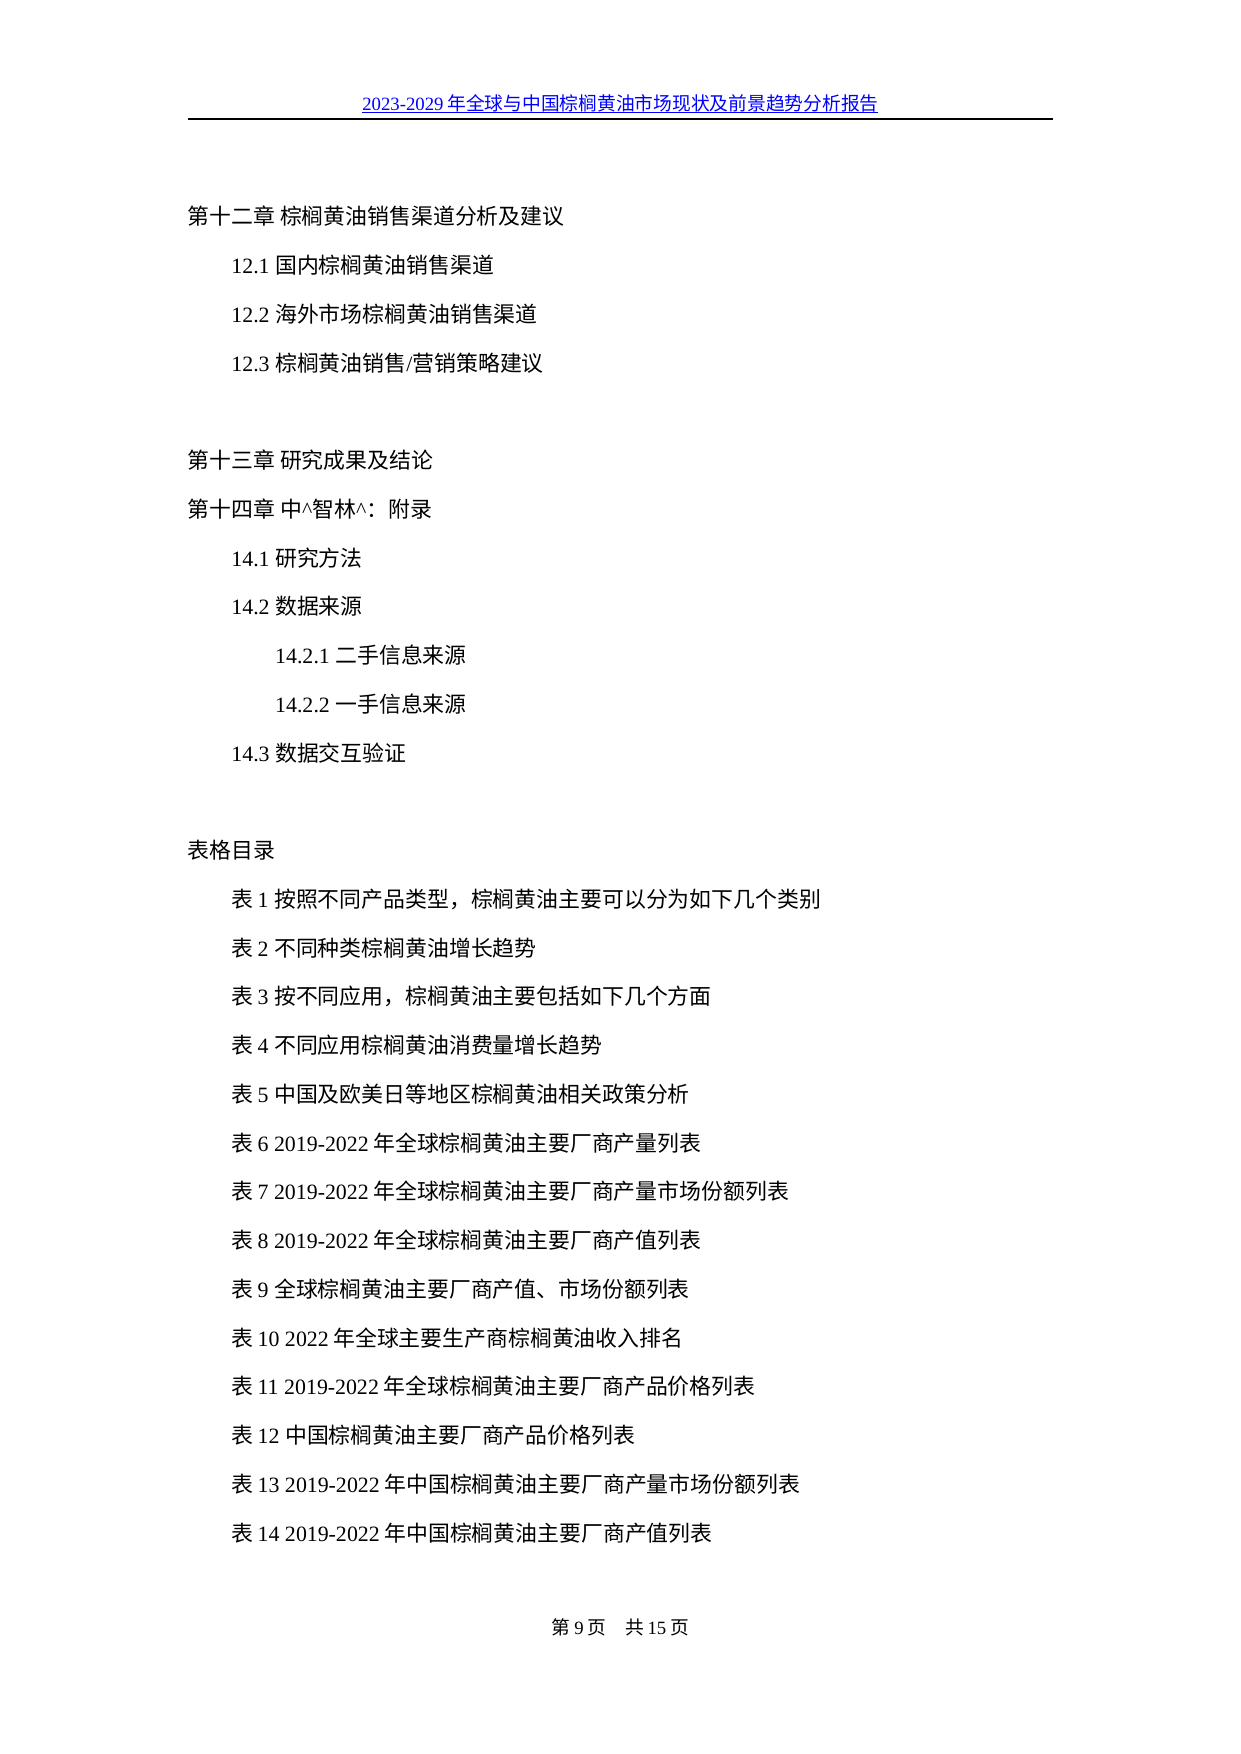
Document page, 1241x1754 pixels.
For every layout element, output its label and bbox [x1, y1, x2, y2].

text [187, 150, 1053, 1548]
